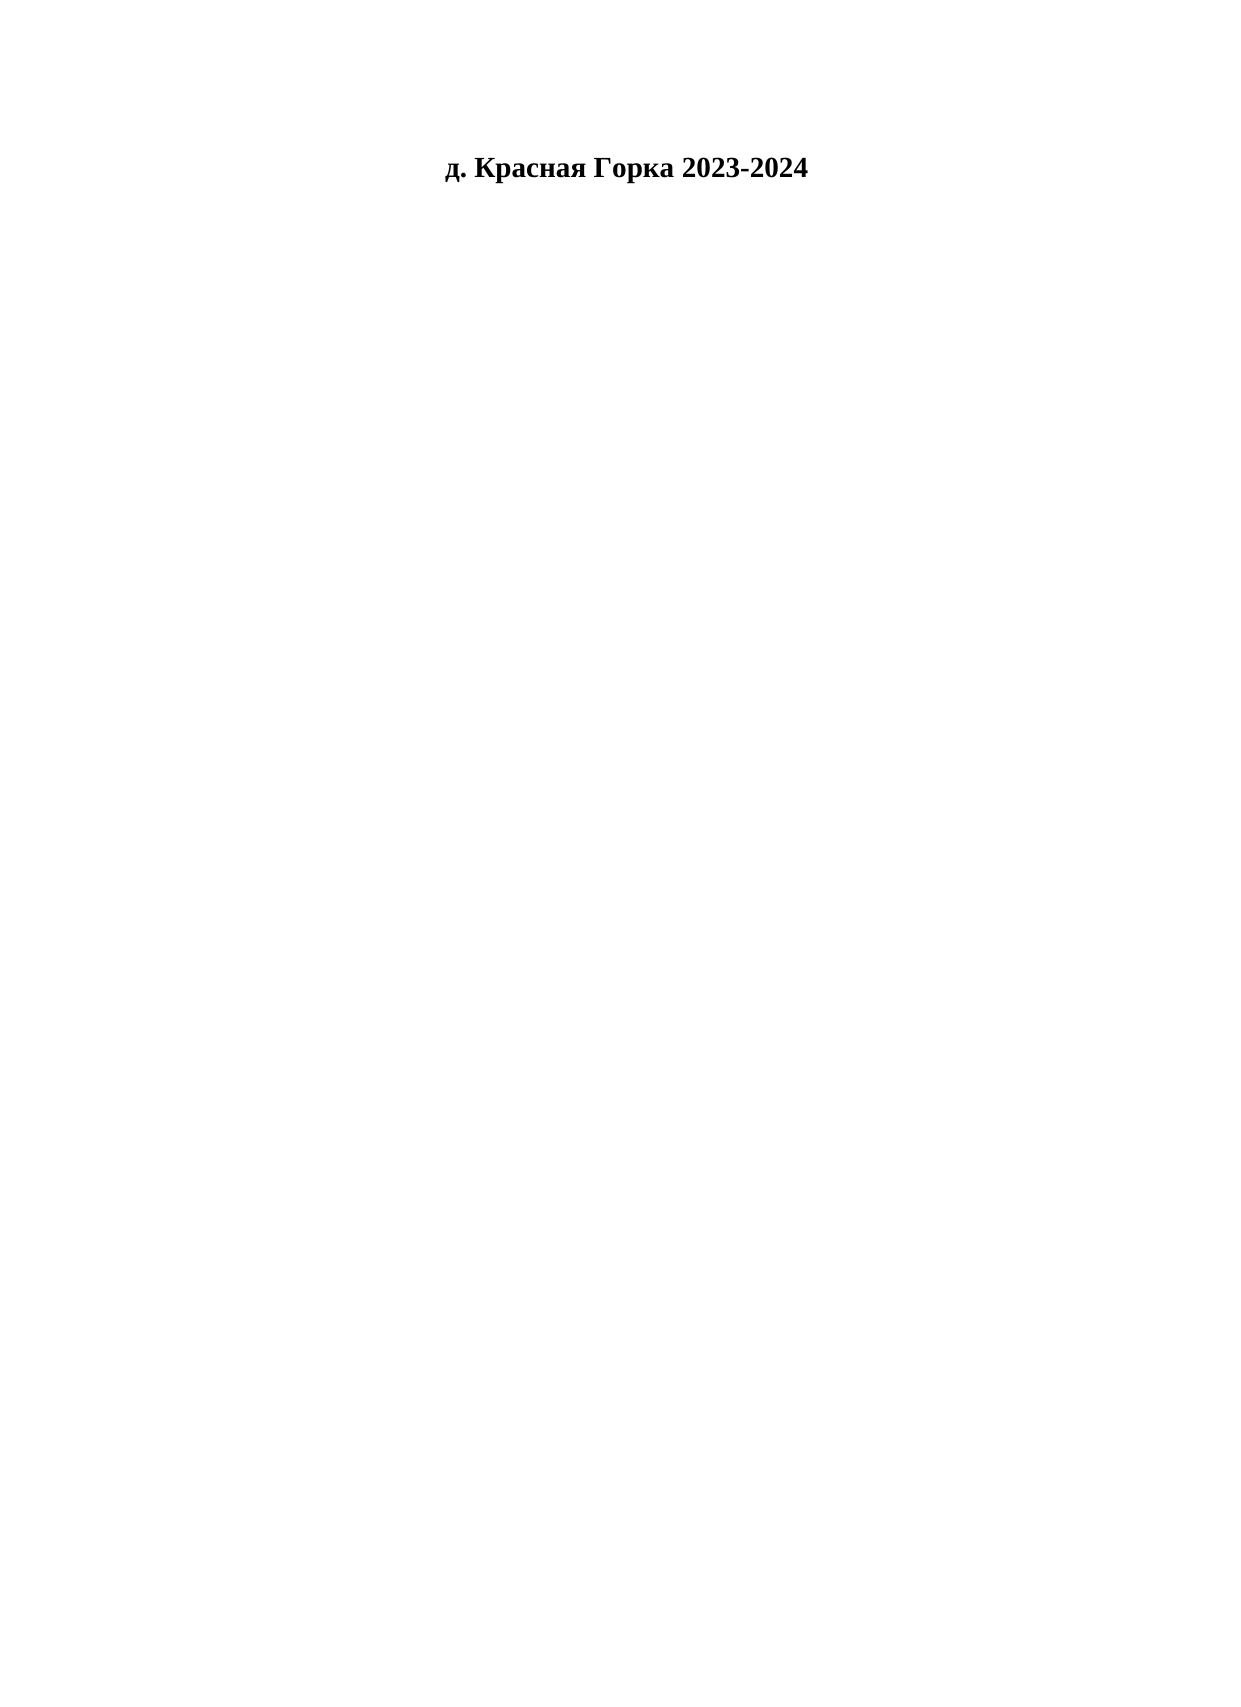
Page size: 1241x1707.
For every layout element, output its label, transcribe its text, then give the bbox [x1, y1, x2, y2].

text д. Красная Горка 2023-2024 [162, 150, 1090, 183]
